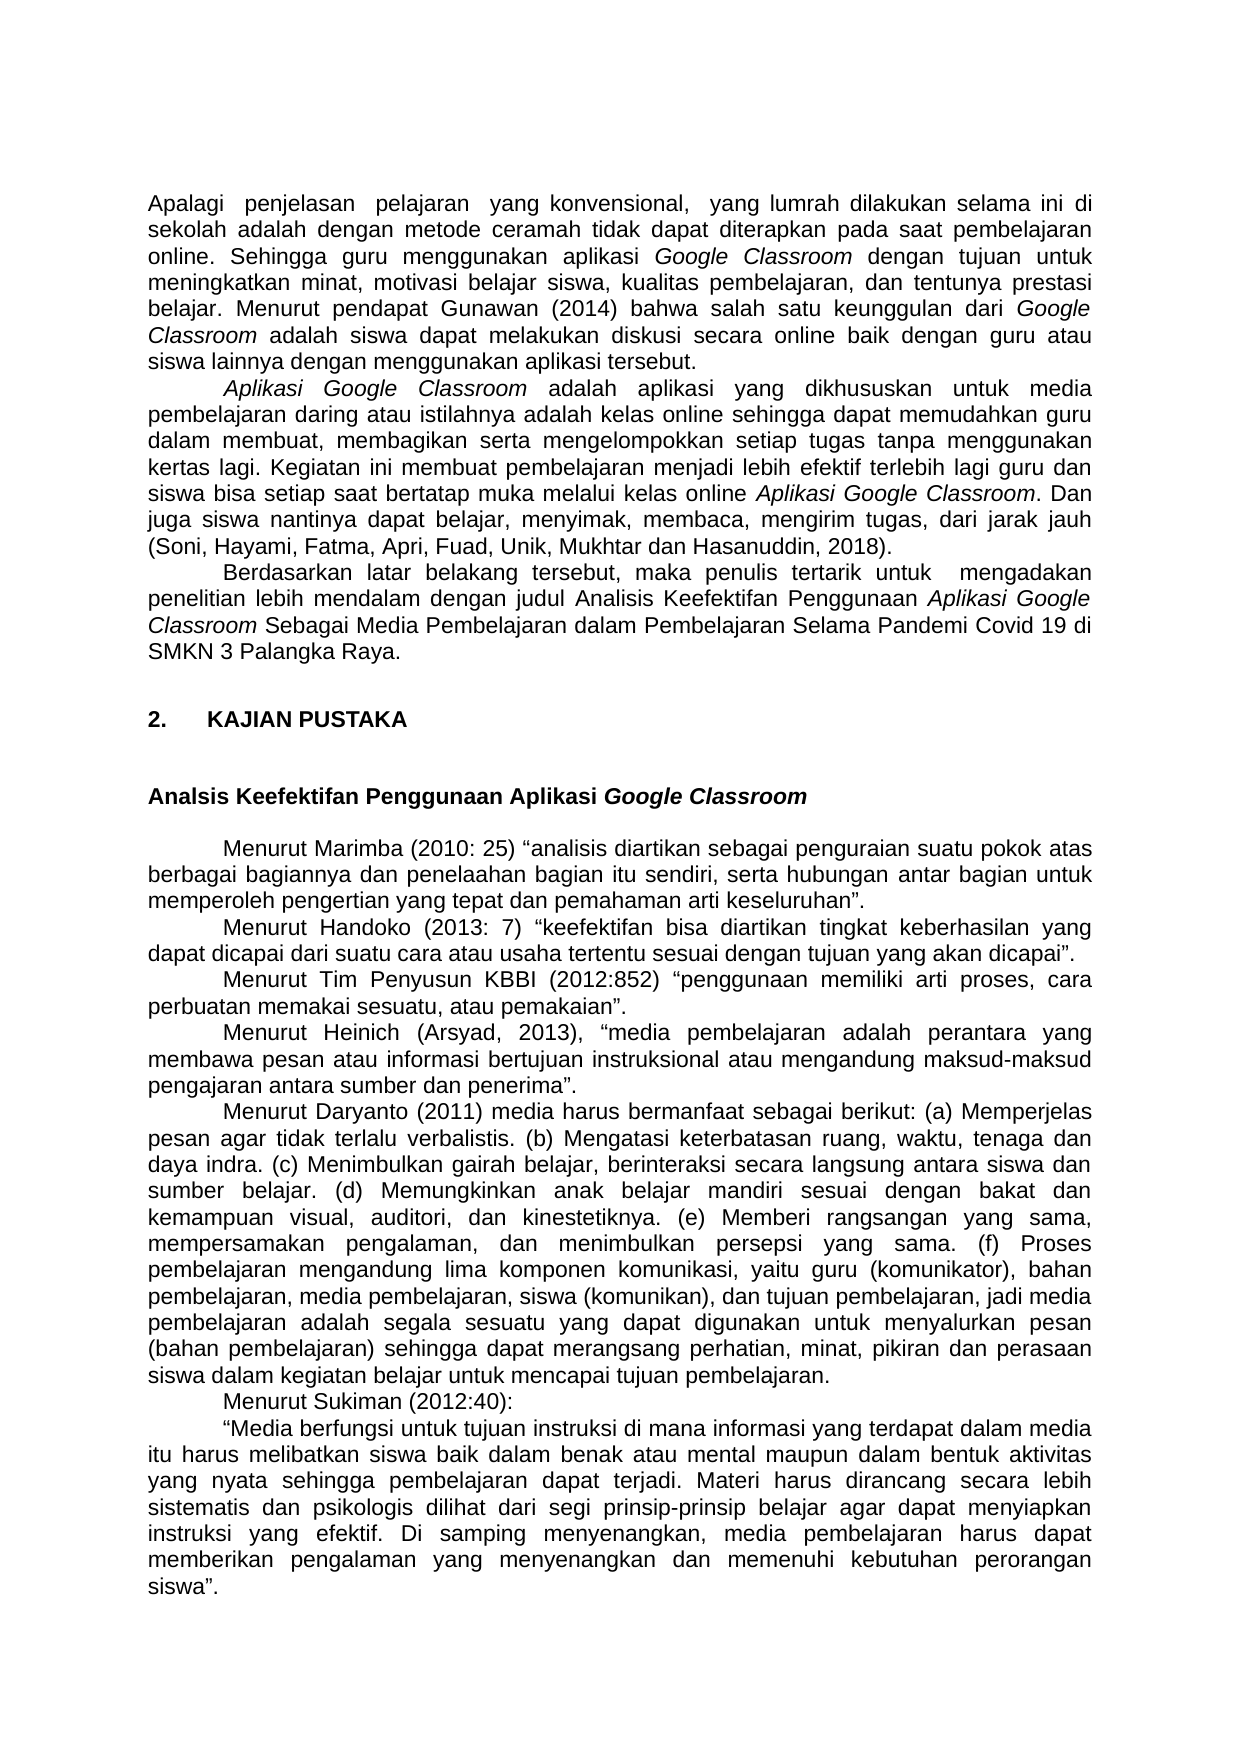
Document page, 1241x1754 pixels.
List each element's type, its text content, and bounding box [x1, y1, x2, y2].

text Analsis Keefektifan Penggunaan Aplikasi Google Classroom [148, 783, 1092, 810]
text Menurut Heinich (Arsyad, 2013), “media pembelajaran adalah perantara yang membawa pesan atau informasi bertujuan instruksional atau mengandung maksud-maksud pengajaran antara sumber dan penerima”. [148, 1019, 1092, 1098]
text Menurut Marimba (2010: 25) “analisis diartikan sebagai penguraian suatu pokok atas berbagai bagiannya dan penelaahan bagian itu sendiri, serta hubungan antar bagian untuk memperoleh pengertian yang tepat dan pemahaman arti keseluruhan”. [148, 835, 1092, 914]
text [148, 190, 1092, 374]
text Menurut Daryanto (2011) media harus bermanfaat sebagai berikut: (a) Memperjelas pesan agar tidak terlalu verbalistis. (b) Mengatasi keterbatasan ruang, waktu, tenaga dan daya indra. (c) Menimbulkan gairah belajar, berinteraksi secara langsung antara siswa dan sumber belajar. (d) Memungkinkan anak belajar mandiri sesuai dengan bakat dan kemampuan visual, auditori, dan kinestetiknya. (e) Memberi rangsangan yang sama, mempersamakan pengalaman, dan menimbulkan persepsi yang sama. (f) Proses pembelajaran mengandung lima komponen komunikasi, yaitu guru (komunikator), bahan pembelajaran, media pembelajaran, siswa (komunikan), dan tujuan pembelajaran, jadi media pembelajaran adalah segala sesuatu yang dapat digunakan untuk menyalurkan pesan (bahan pembelajaran) sehingga dapat merangsang perhatian, minat, pikiran dan perasaan siswa dalam kegiatan belajar untuk mencapai tujuan pembelajaran. [148, 1098, 1092, 1388]
text Aplikasi Google Classroom adalah aplikasi yang dikhususkan untuk media pembelajaran daring atau istilahnya adalah kelas online sehingga dapat memudahkan guru dalam membuat, membagikan serta mengelompokkan setiap tugas tanpa menggunakan kertas lagi. Kegiatan ini membuat pembelajaran menjadi lebih efektif terlebih lagi guru dan siswa bisa setiap saat bertatap muka melalui kelas online Aplikasi Google Classroom. Dan juga siswa nantinya dapat belajar, menyimak, membaca, mengirim tugas, dari jarak jauh (Soni, Hayami, Fatma, Apri, Fuad, Unik, Mukhtar dan Hasanuddin, 2018). [148, 374, 1092, 559]
text Berdasarkan latar belakang tersebut, maka penulis tertarik untuk mengadakan penelitian lebih mendalam dengan judul Analisis Keefektifan Penggunaan Aplikasi Google Classroom Sebagai Media Pembelajaran dalam Pembelajaran Selama Pandemi Covid 19 di SMKN 3 Palangka Raya. [148, 559, 1092, 664]
subtitle KAJIAN PUSTAKA [148, 706, 1092, 732]
text Menurut Sukiman (2012:40): [148, 1388, 1092, 1414]
text “Media berfungsi untuk tujuan instruksi di mana informasi yang terdapat dalam media itu harus melibatkan siswa baik dalam benak atau mental maupun dalam bentuk aktivitas yang nyata sehingga pembelajaran dapat terjadi. Materi harus dirancang secara lebih sistematis dan psikologis dilihat dari segi prinsip-prinsip belajar agar dapat menyiapkan instruksi yang efektif. Di samping menyenangkan, media pembelajaran harus dapat memberikan pengalaman yang menyenangkan dan memenuhi kebutuhan perorangan siswa”. [148, 1414, 1092, 1599]
text Menurut Tim Penyusun KBBI (2012:852) “penggunaan memiliki arti proses, cara perbuatan memakai sesuatu, atau pemakaian”. [148, 966, 1092, 1019]
text Menurut Handoko (2013: 7) “keefektifan bisa diartikan tingkat keberhasilan yang dapat dicapai dari suatu cara atau usaha tertentu sesuai dengan tujuan yang akan dicapai”. [148, 914, 1092, 966]
